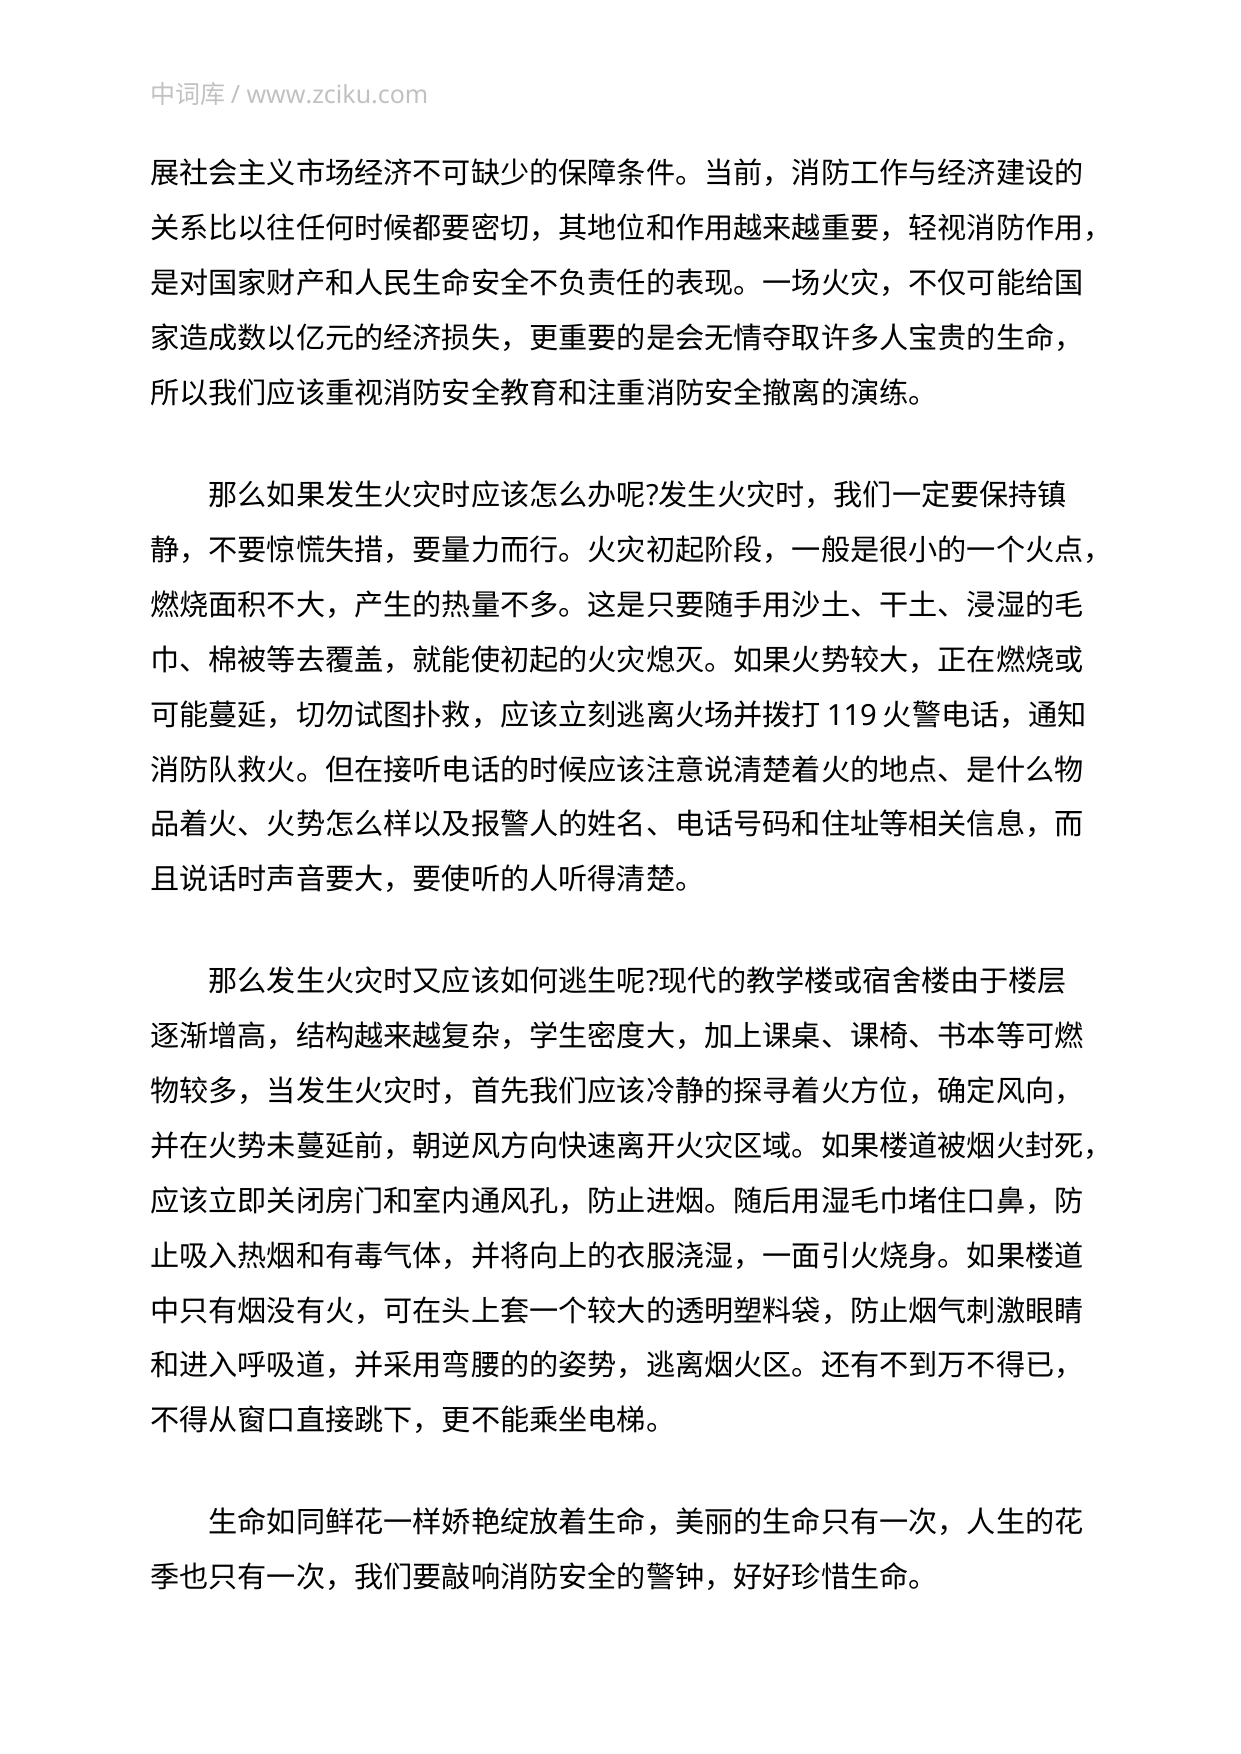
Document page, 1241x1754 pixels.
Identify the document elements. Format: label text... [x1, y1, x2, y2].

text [150, 150, 1090, 412]
text 生命如同鲜花一样娇艳绽放着生命，美丽的生命只有一次，人生的花季也只有一次，我们要敲响消防安全的警钟，好好珍惜生命。 [150, 1499, 1090, 1596]
text 那么如果发生火灾时应该怎么办呢?发生火灾时，我们一定要保持镇静，不要惊慌失措，要量力而行。火灾初起阶段，一般是很小的一个火点，燃烧面积不大，产生的热量不多。这是只要随手用沙土、干土、浸湿的毛巾、棉被等去覆盖，就能使初起的火灾熄灭。如果火势较大，正在燃烧或可能蔓延，切勿试图扑救，应该立刻逃离火场并拨打119火警电话，通知消防队救火。但在接听电话的时候应该注意说清楚着火的地点、是什么物品着火、火势怎么样以及报警人的姓名、电话号码和住址等相关信息，而且说话时声音要大，要使听的人听得清楚。 [150, 471, 1090, 898]
text 那么发生火灾时又应该如何逃生呢?现代的教学楼或宿舍楼由于楼层逐渐增高，结构越来越复杂，学生密度大，加上课桌、课椅、书本等可燃物较多，当发生火灾时，首先我们应该冷静的探寻着火方位，确定风向，并在火势未蔓延前，朝逆风方向快速离开火灾区域。如果楼道被烟火封死，应该立即关闭房门和室内通风孔，防止进烟。随后用湿毛巾堵住口鼻，防止吸入热烟和有毒气体，并将向上的衣服浇湿，一面引火烧身。如果楼道中只有烟没有火，可在头上套一个较大的透明塑料袋，防止烟气刺激眼睛和进入呼吸道，并采用弯腰的的姿势，逃离烟火区。还有不到万不得已，不得从窗口直接跳下，更不能乘坐电梯。 [150, 958, 1090, 1439]
